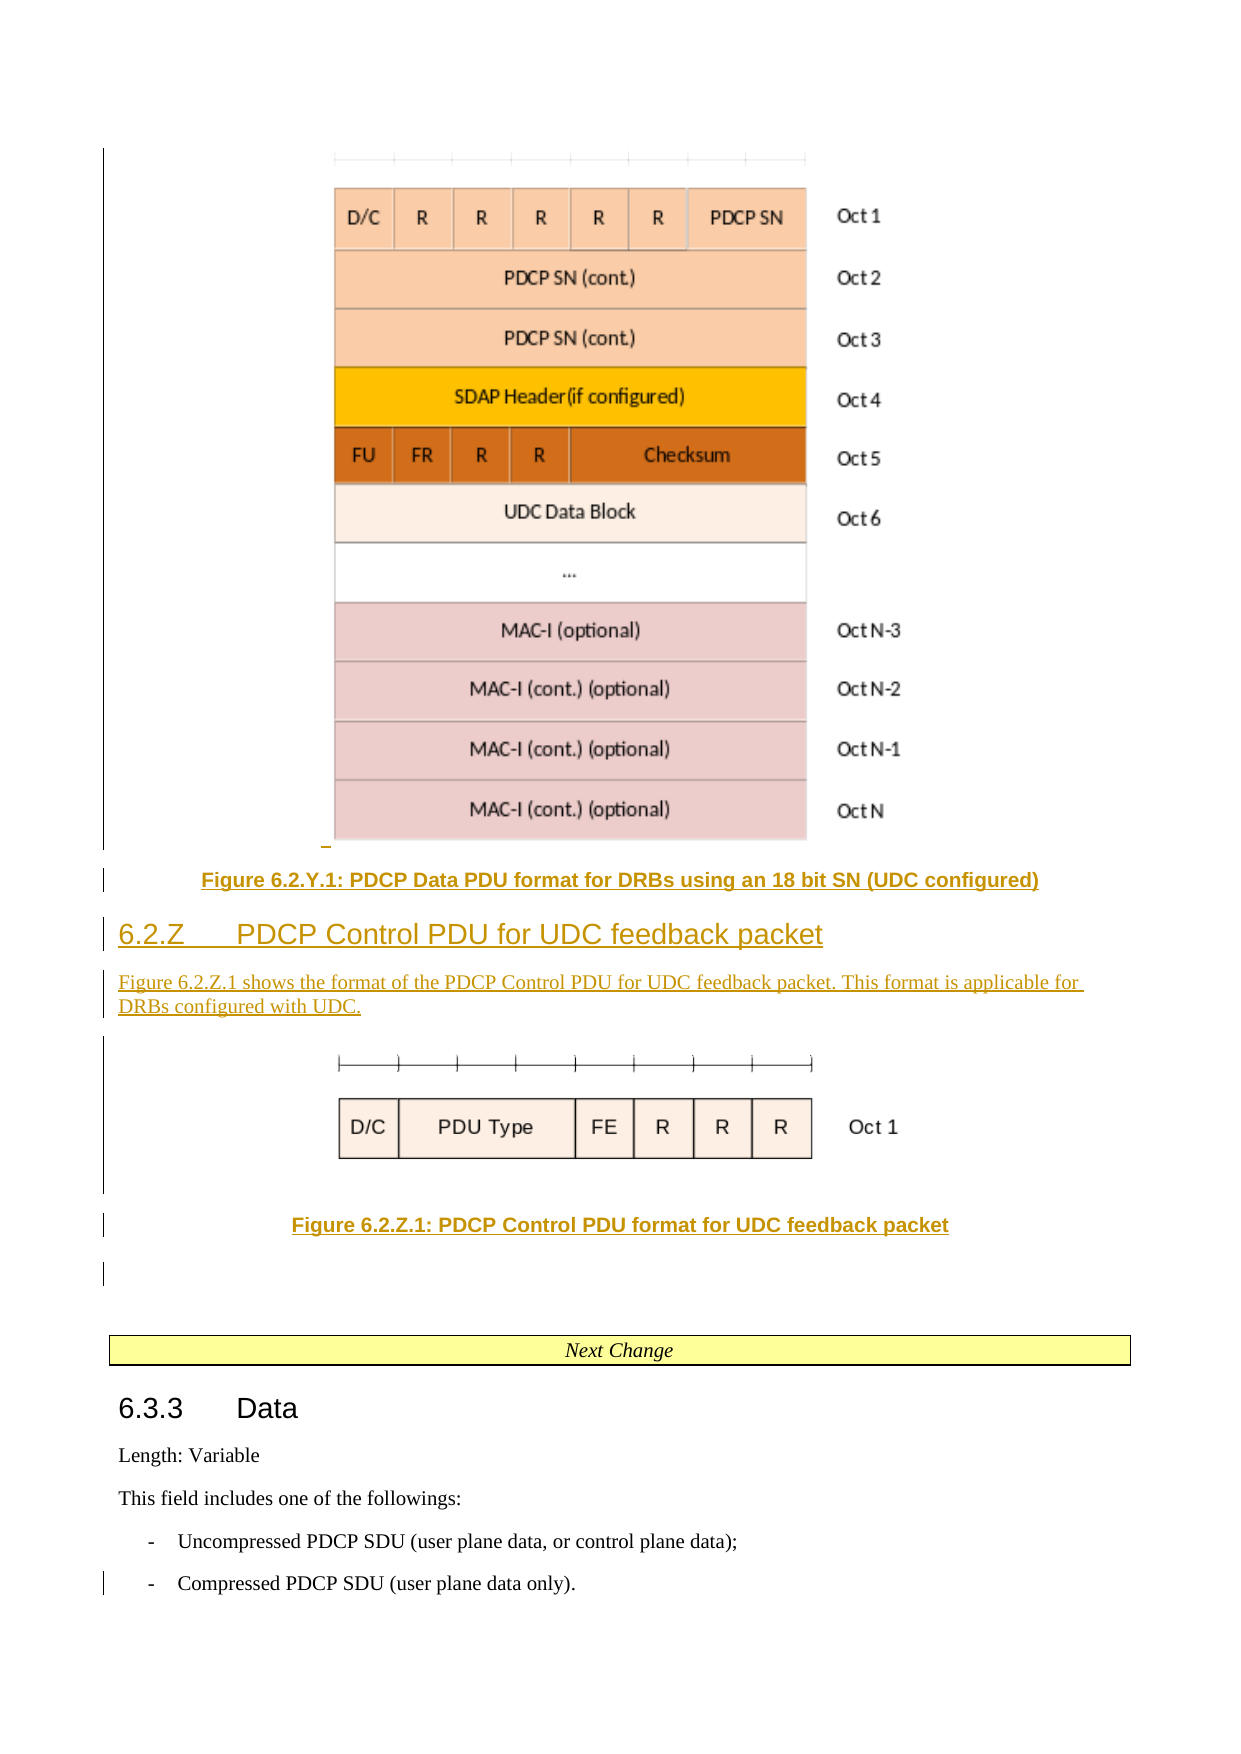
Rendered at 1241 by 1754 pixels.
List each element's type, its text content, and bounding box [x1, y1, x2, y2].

text - Uncompressed PDCP SDU (user plane data, or control plane data); [148, 1528, 1122, 1553]
subtitle 6.3.3 Data [118, 1391, 1122, 1424]
text - Compressed PDCP SDU (user plane data only). [148, 1571, 1122, 1595]
text Next Change [110, 1336, 1130, 1364]
text This field includes one of the followings: [118, 1486, 1122, 1510]
text Length: Variable [118, 1443, 1122, 1467]
